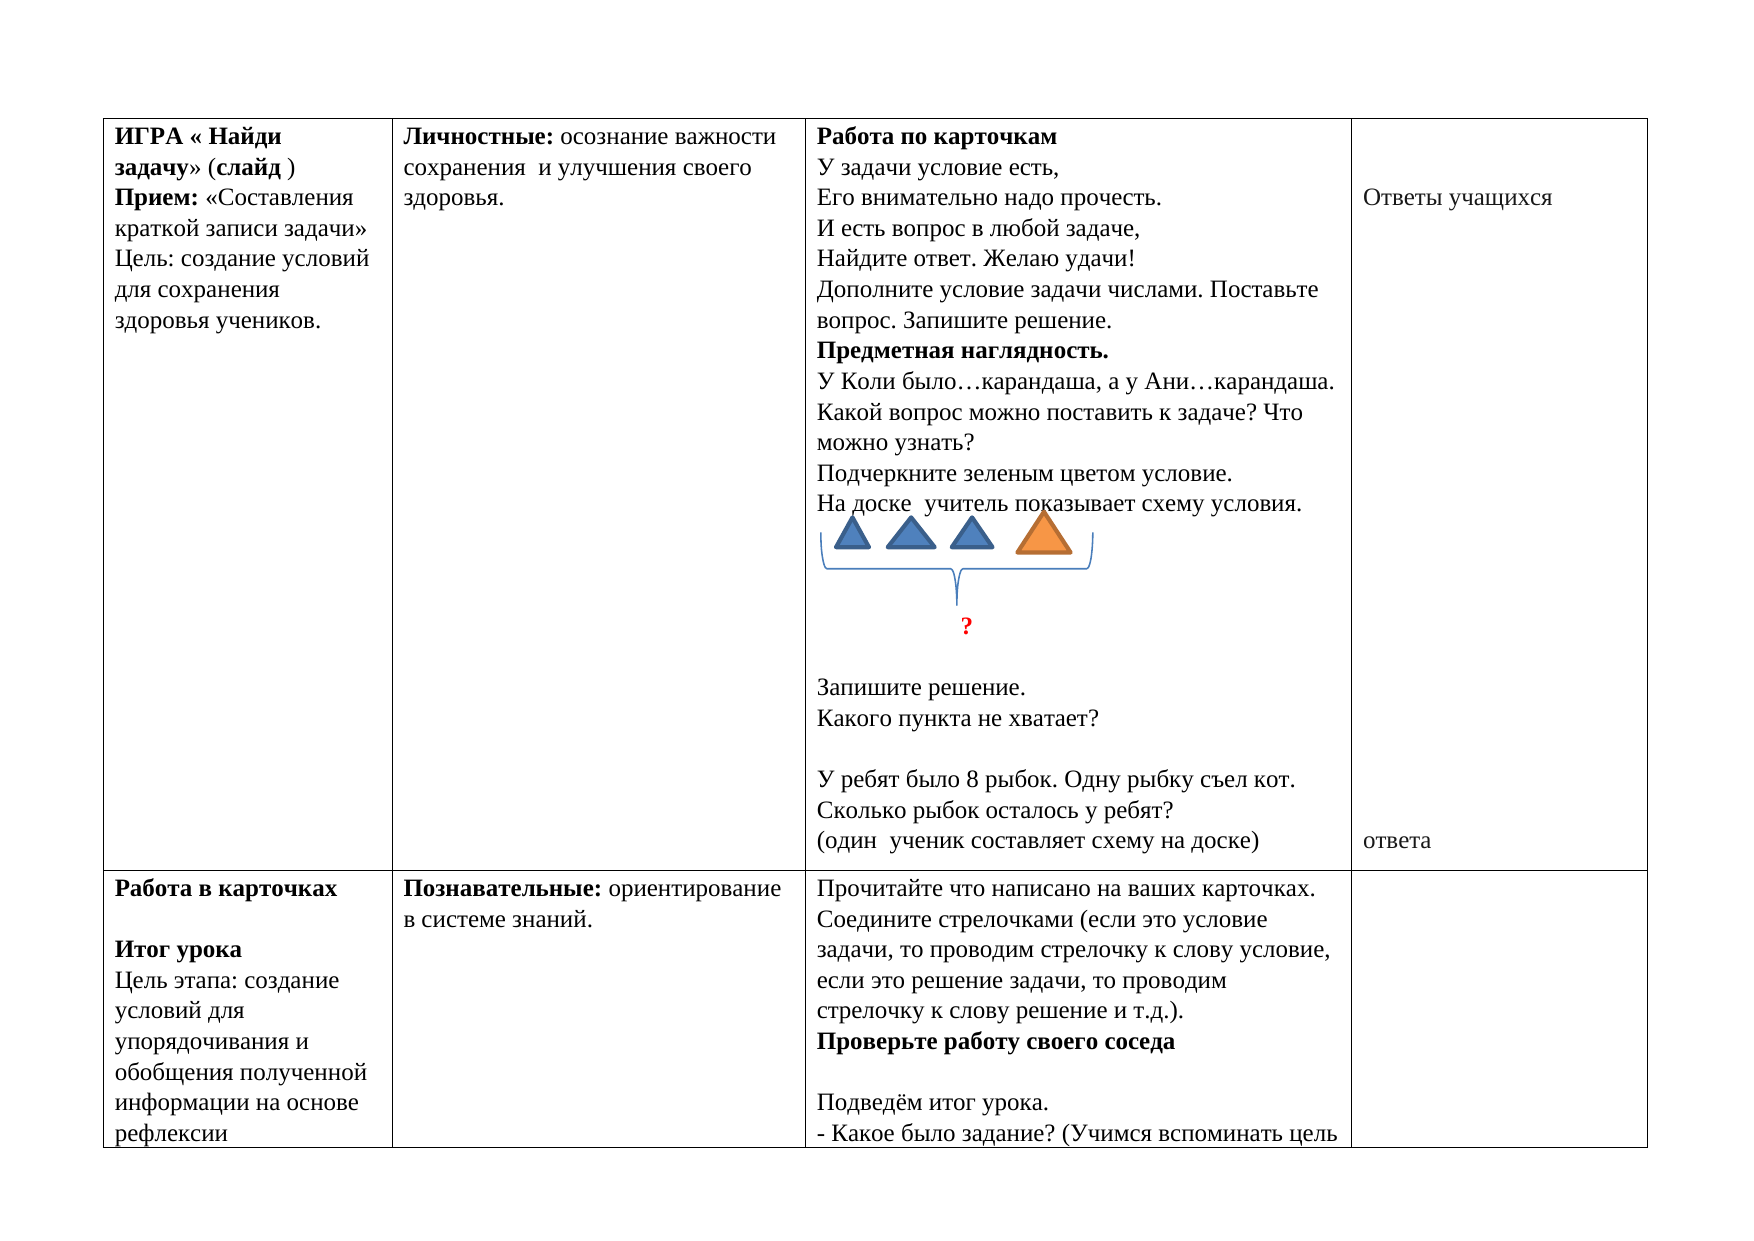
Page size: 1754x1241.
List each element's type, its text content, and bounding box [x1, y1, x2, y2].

table_cell Личностные: осознание важности сохранения и улучшения своего здоровья. [393, 119, 805, 870]
table_cell ИГРА « Найди задачу» (слайд ) Прием: «Составления краткой записи задачи» Цель: создание условий для сохранения здоровья учеников. [104, 119, 392, 870]
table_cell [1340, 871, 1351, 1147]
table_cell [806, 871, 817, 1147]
table_cell Ответы учащихся ответа [1352, 119, 1647, 870]
table_cell [1352, 871, 1647, 1147]
table_cell Работа по карточкам У задачи условие есть, Его внимательно надо прочесть. И есть вопрос в любой задаче, Найдите ответ. Желаю удачи! Дополните условие задачи числами. Поставьте вопрос. Запишите решение. Предметная наглядность. У Коли было…карандаша, а у Ани…карандаша. Какой вопрос можно поставить к задаче? Что можно узнать? Подчеркните зеленым цветом условие. На доске учитель показывает схему условия. ? Запишите решение. Какого пункта не хватает? У ребят было 8 рыбок. Одну рыбку съел кот. Сколько рыбок осталось у ребят? (один ученик составляет схему на доске) [806, 119, 1351, 870]
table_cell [393, 871, 805, 1147]
